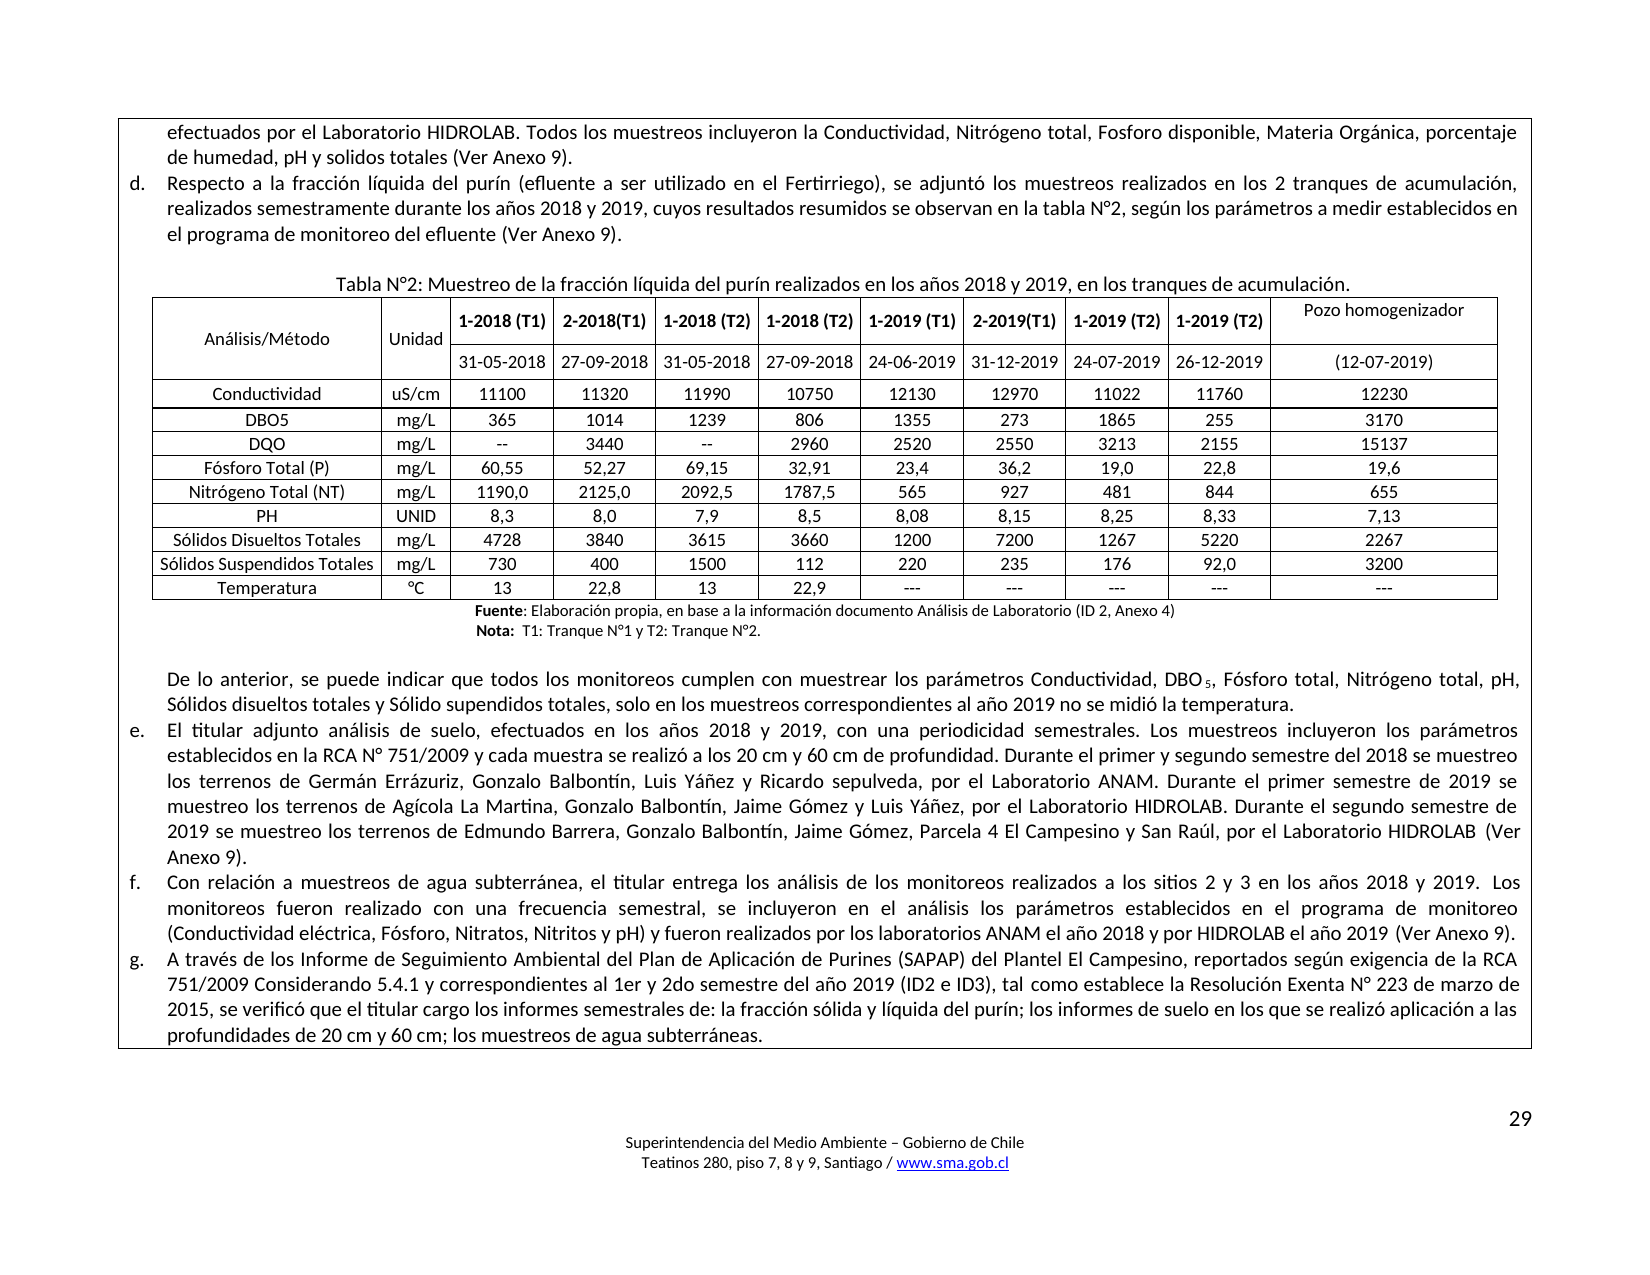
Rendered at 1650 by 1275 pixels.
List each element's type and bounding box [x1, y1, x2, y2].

table_cell [119, 119, 1531, 1047]
